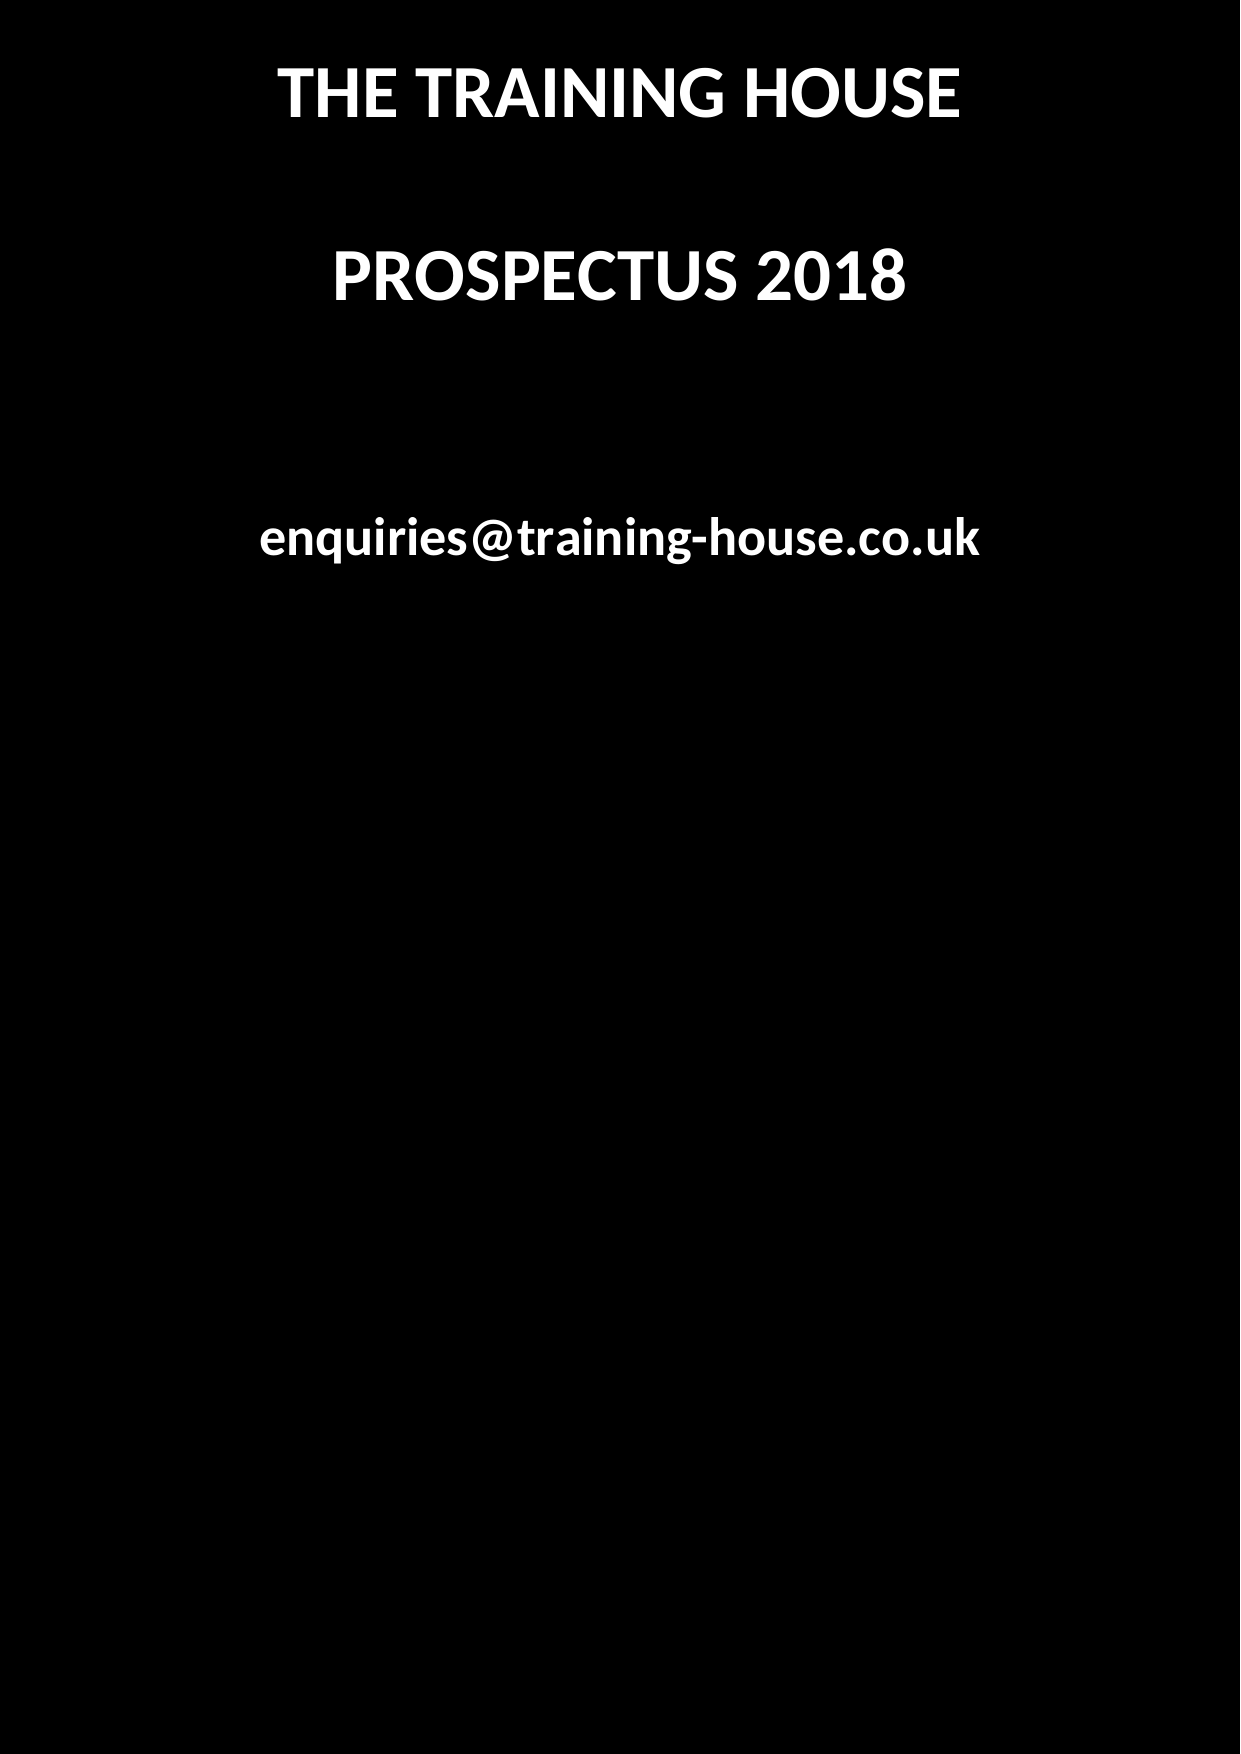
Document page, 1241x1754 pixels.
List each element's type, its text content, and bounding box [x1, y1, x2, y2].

text PROSPECTUS 2018 [75, 228, 1165, 319]
text enquiries@training-house.co.uk [75, 503, 1165, 569]
text THE TRAINING HOUSE [75, 45, 1165, 136]
